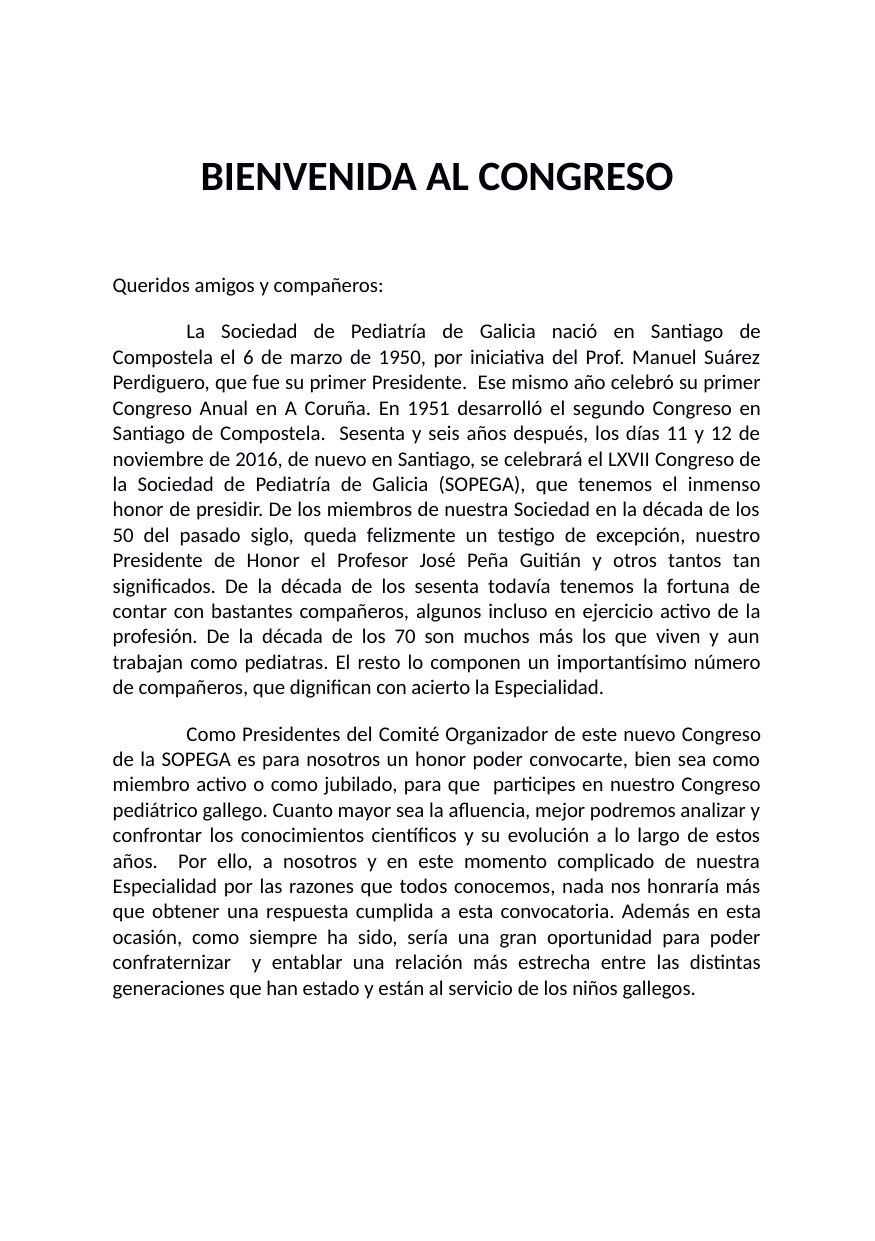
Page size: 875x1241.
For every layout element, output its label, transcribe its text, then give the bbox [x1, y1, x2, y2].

text Queridos amigos y compañeros: [112, 272, 762, 298]
text Como Presidentes del Comité Organizador de este nuevo Congreso de la SOPEGA es para nosotros un honor poder convocarte, bien sea como miembro activo o como jubilado, para que participes en nuestro Congreso pediátrico gallego. Cuanto mayor sea la afluencia, mejor podremos analizar y confrontar los conocimientos científicos y su evolución a lo largo de estos años. Por ello, a nosotros y en este momento complicado de nuestra Especialidad por las razones que todos conocemos, nada nos honraría más que obtener una respuesta cumplida a esta convocatoria. Además en esta ocasión, como siempre ha sido, sería una gran oportunidad para poder confraternizar y entablar una relación más estrecha entre las distintas generaciones que han estado y están al servicio de los niños gallegos. [112, 721, 762, 1000]
text La Sociedad de Pediatría de Galicia nació en Santiago de Compostela el 6 de marzo de 1950, por iniciativa del Prof. Manuel Suárez Perdiguero, que fue su primer Presidente. Ese mismo año celebró su primer Congreso Anual en A Coruña. En 1951 desarrolló el segundo Congreso en Santiago de Compostela. Sesenta y seis años después, los días 11 y 12 de noviembre de 2016, de nuevo en Santiago, se celebrará el LXVII Congreso de la Sociedad de Pediatría de Galicia (SOPEGA), que tenemos el inmenso honor de presidir. De los miembros de nuestra Sociedad en la década de los 50 del pasado siglo, queda felizmente un testigo de excepción, nuestro Presidente de Honor el Profesor José Peña Guitián y otros tantos tan significados. De la década de los sesenta todavía tenemos la fortuna de contar con bastantes compañeros, algunos incluso en ejercicio activo de la profesión. De la década de los 70 son muchos más los que viven y aun trabajan como pediatras. El resto lo componen un importantísimo número de compañeros, que dignifican con acierto la Especialidad. [112, 319, 762, 700]
text BIENVENIDA AL CONGRESO [112, 150, 762, 201]
